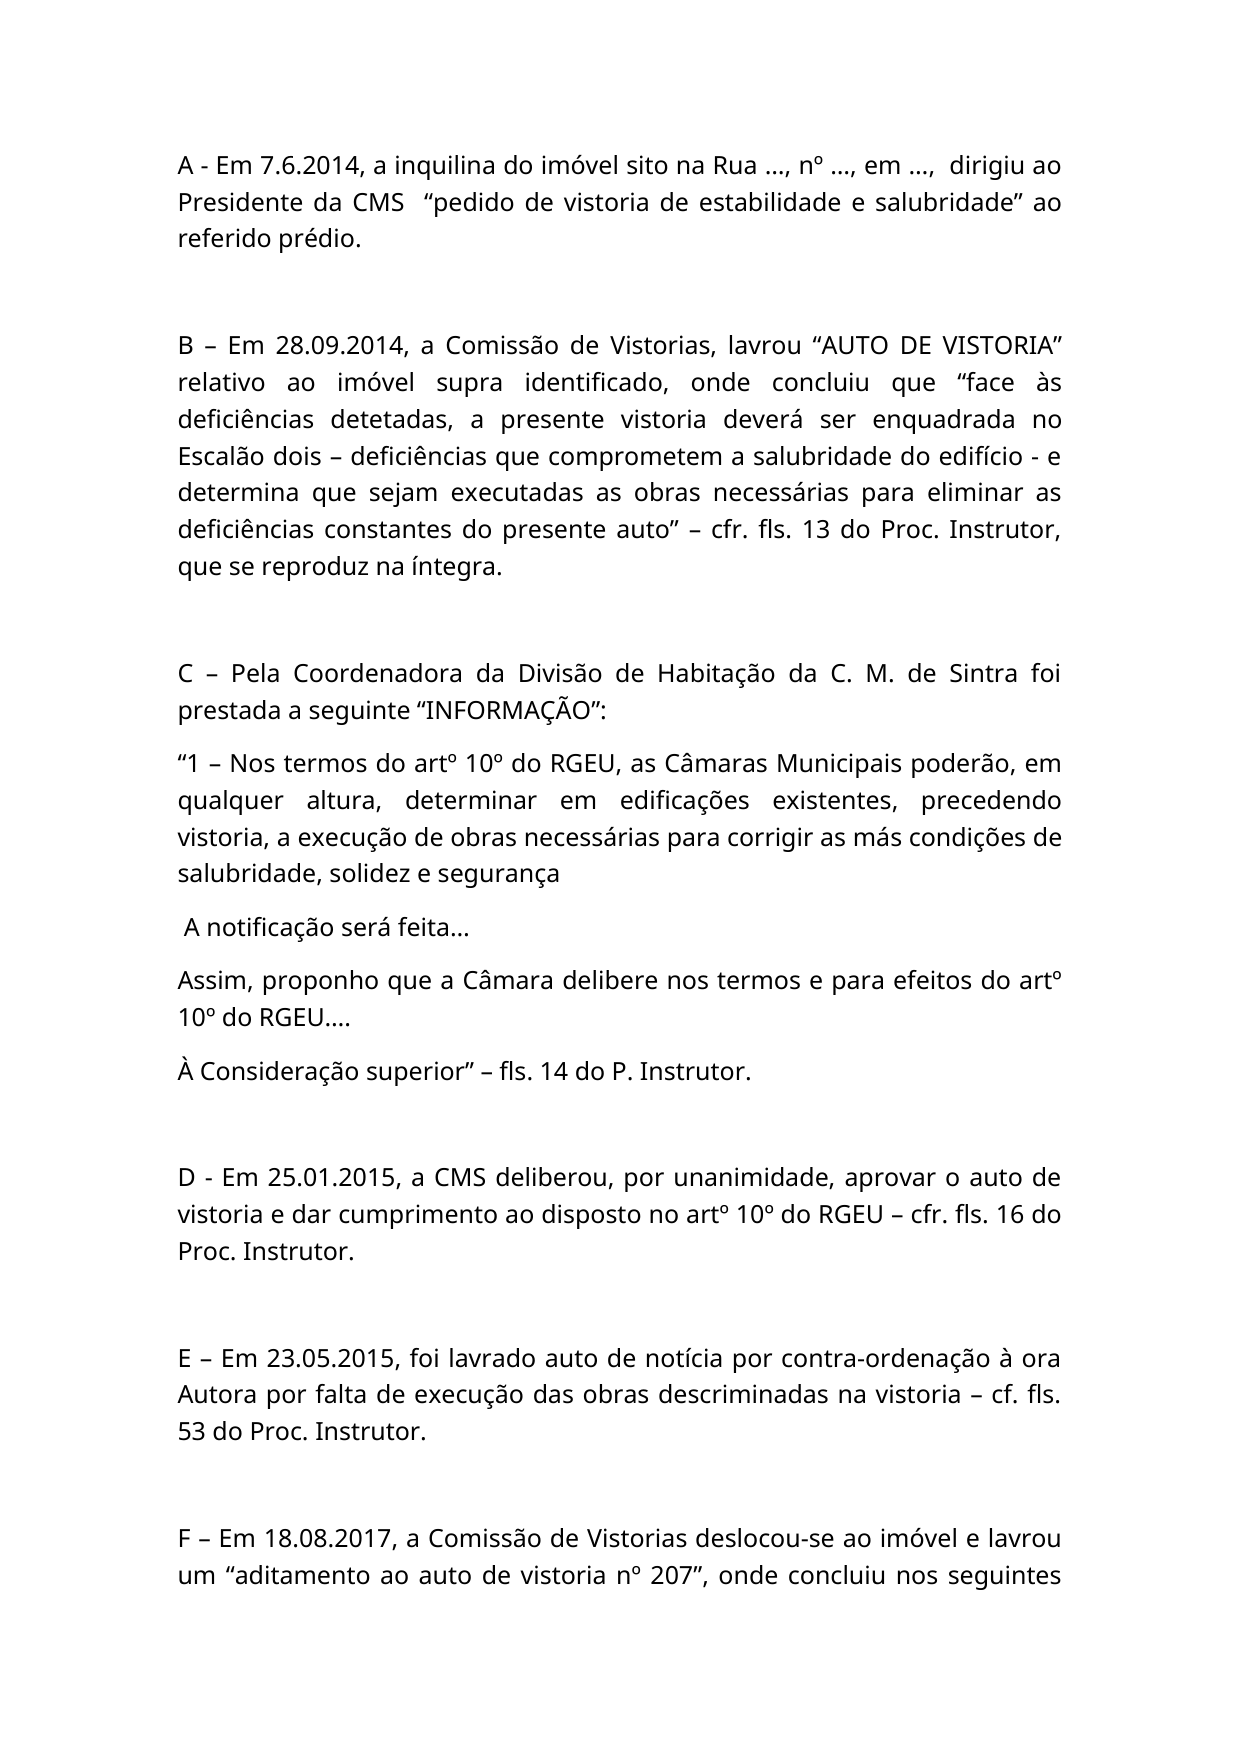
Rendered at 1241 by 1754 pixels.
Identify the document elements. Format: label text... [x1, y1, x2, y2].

text A - Em 7.6.2014, a inquilina do imóvel sito na Rua …, nº …, em …, dirigiu ao Presidente da CMS “pedido de vistoria de estabilidade e salubridade” ao referido prédio. [177, 148, 1063, 255]
text Assim, proponho que a Câmara delibere nos termos e para efeitos do artº 10º do RGEU…. [177, 963, 1063, 1034]
text “1 – Nos termos do artº 10º do RGEU, as Câmaras Municipais poderão, em qualquer altura, determinar em edificações existentes, precedendo vistoria, a execução de obras necessárias para corrigir as más condições de salubridade, solidez e segurança [177, 746, 1063, 890]
text E – Em 23.05.2015, foi lavrado auto de notícia por contra-ordenação à ora Autora por falta de execução das obras descriminadas na vistoria – cf. fls. 53 do Proc. Instrutor. [177, 1340, 1063, 1448]
text C – Pela Coordenadora da Divisão de Habitação da C. M. de Sintra foi prestada a seguinte “INFORMAÇÃO”: [177, 656, 1063, 726]
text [177, 1521, 1063, 1592]
text A notificação será feita… [177, 909, 1063, 943]
text D - Em 25.01.2015, a CMS deliberou, por unanimidade, aprovar o auto de vistoria e dar cumprimento ao disposto no artº 10º do RGEU – cfr. fls. 16 do Proc. Instrutor. [177, 1160, 1063, 1268]
text À Consideração superior” – fls. 14 do P. Instrutor. [177, 1053, 1063, 1087]
text B – Em 28.09.2014, a Comissão de Vistorias, lavrou “AUTO DE VISTORIA” relativo ao imóvel supra identificado, onde concluiu que “face às deficiências detetadas, a presente vistoria deverá ser enquadrada no Escalão dois – deficiências que comprometem a salubridade do edifício - e determina que sejam executadas as obras necessárias para eliminar as deficiências constantes do presente auto” – cfr. fls. 13 do Proc. Instrutor, que se reproduz na íntegra. [177, 328, 1063, 583]
